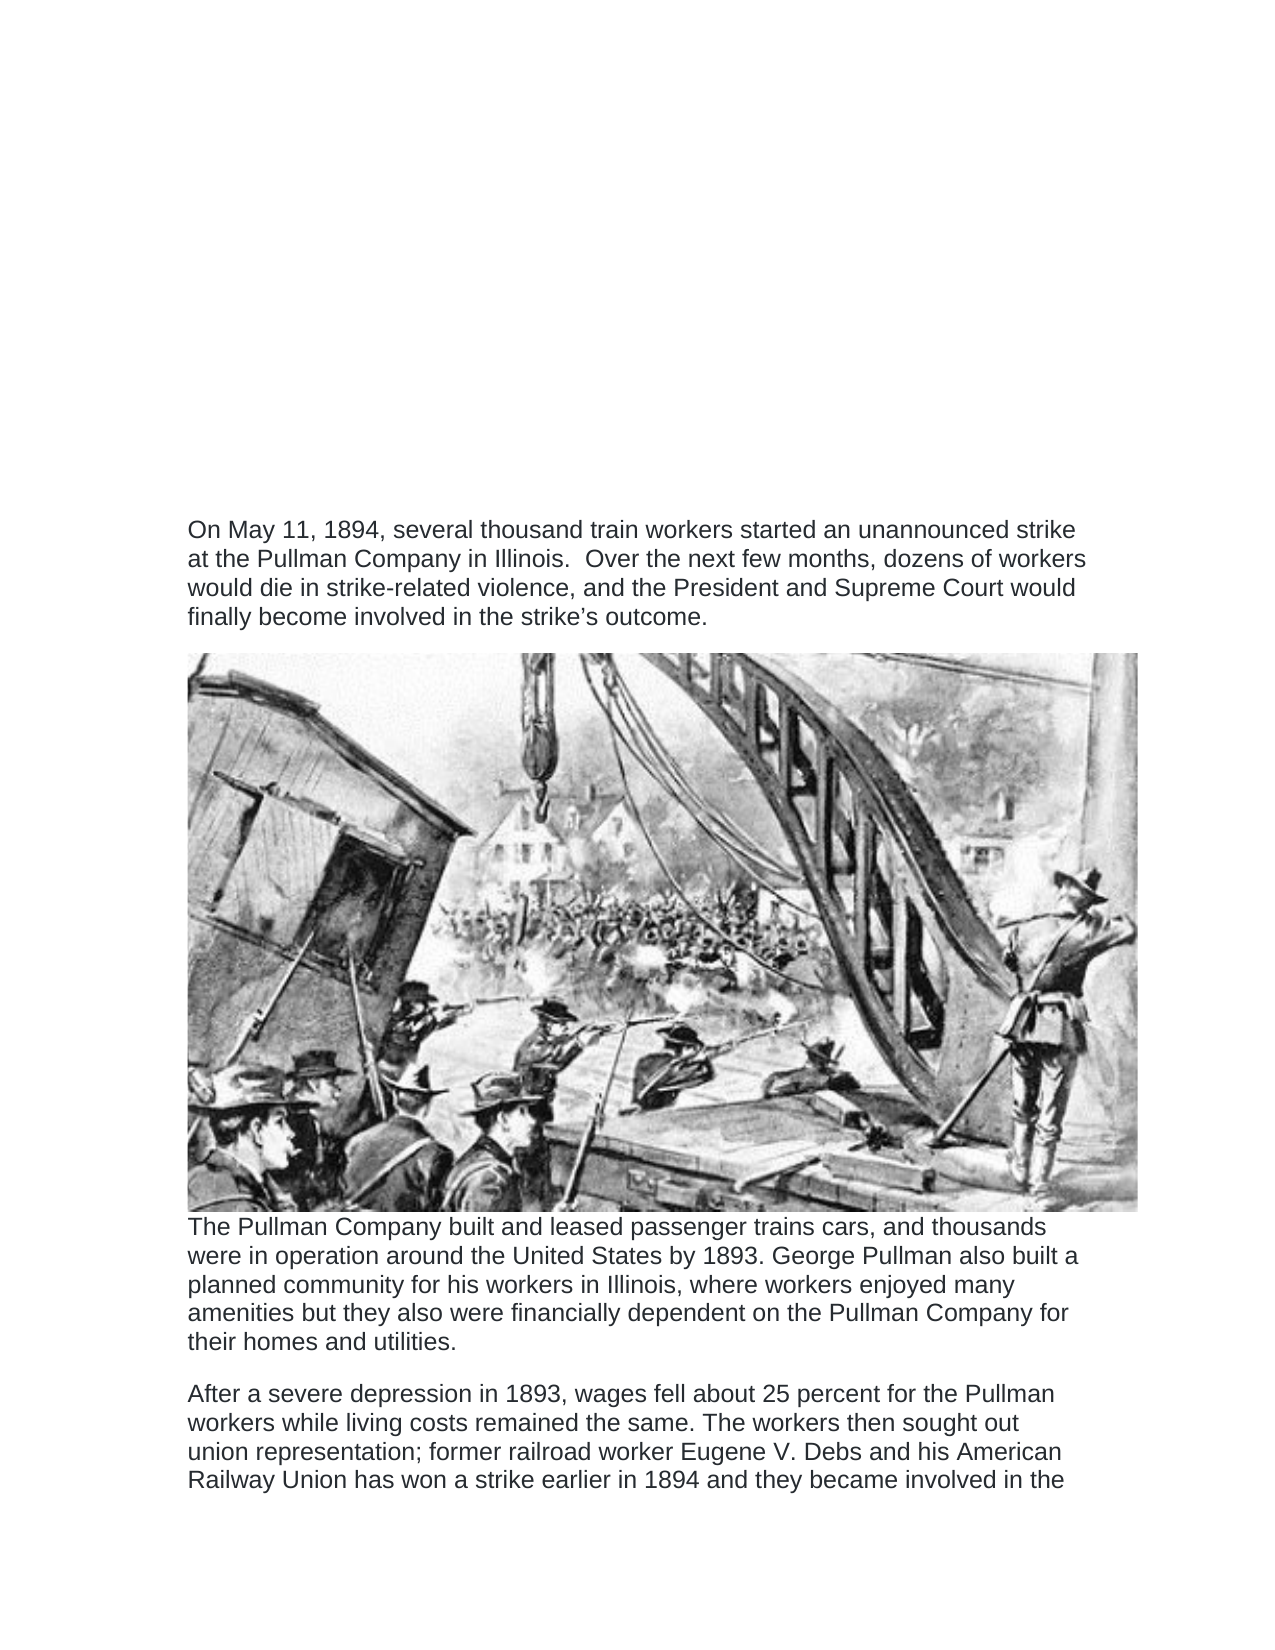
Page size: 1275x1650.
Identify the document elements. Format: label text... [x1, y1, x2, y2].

text On May 11, 1894, several thousand train workers started an unannounced strike at the Pullman Company in Illinois. Over the next few months, dozens of workers would die in strike-related violence, and the President and Supreme Court would finally become involved in the strike’s outcome. [187, 515, 1087, 630]
text The Pullman Company built and leased passenger trains cars, and thousands were in operation around the United States by 1893. George Pullman also built a planned community for his workers in Illinois, where workers enjoyed many amenities but they also were financially dependent on the Pullman Company for their homes and utilities. [187, 1212, 1087, 1356]
picture [187, 653, 1138, 1212]
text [187, 1379, 1087, 1494]
